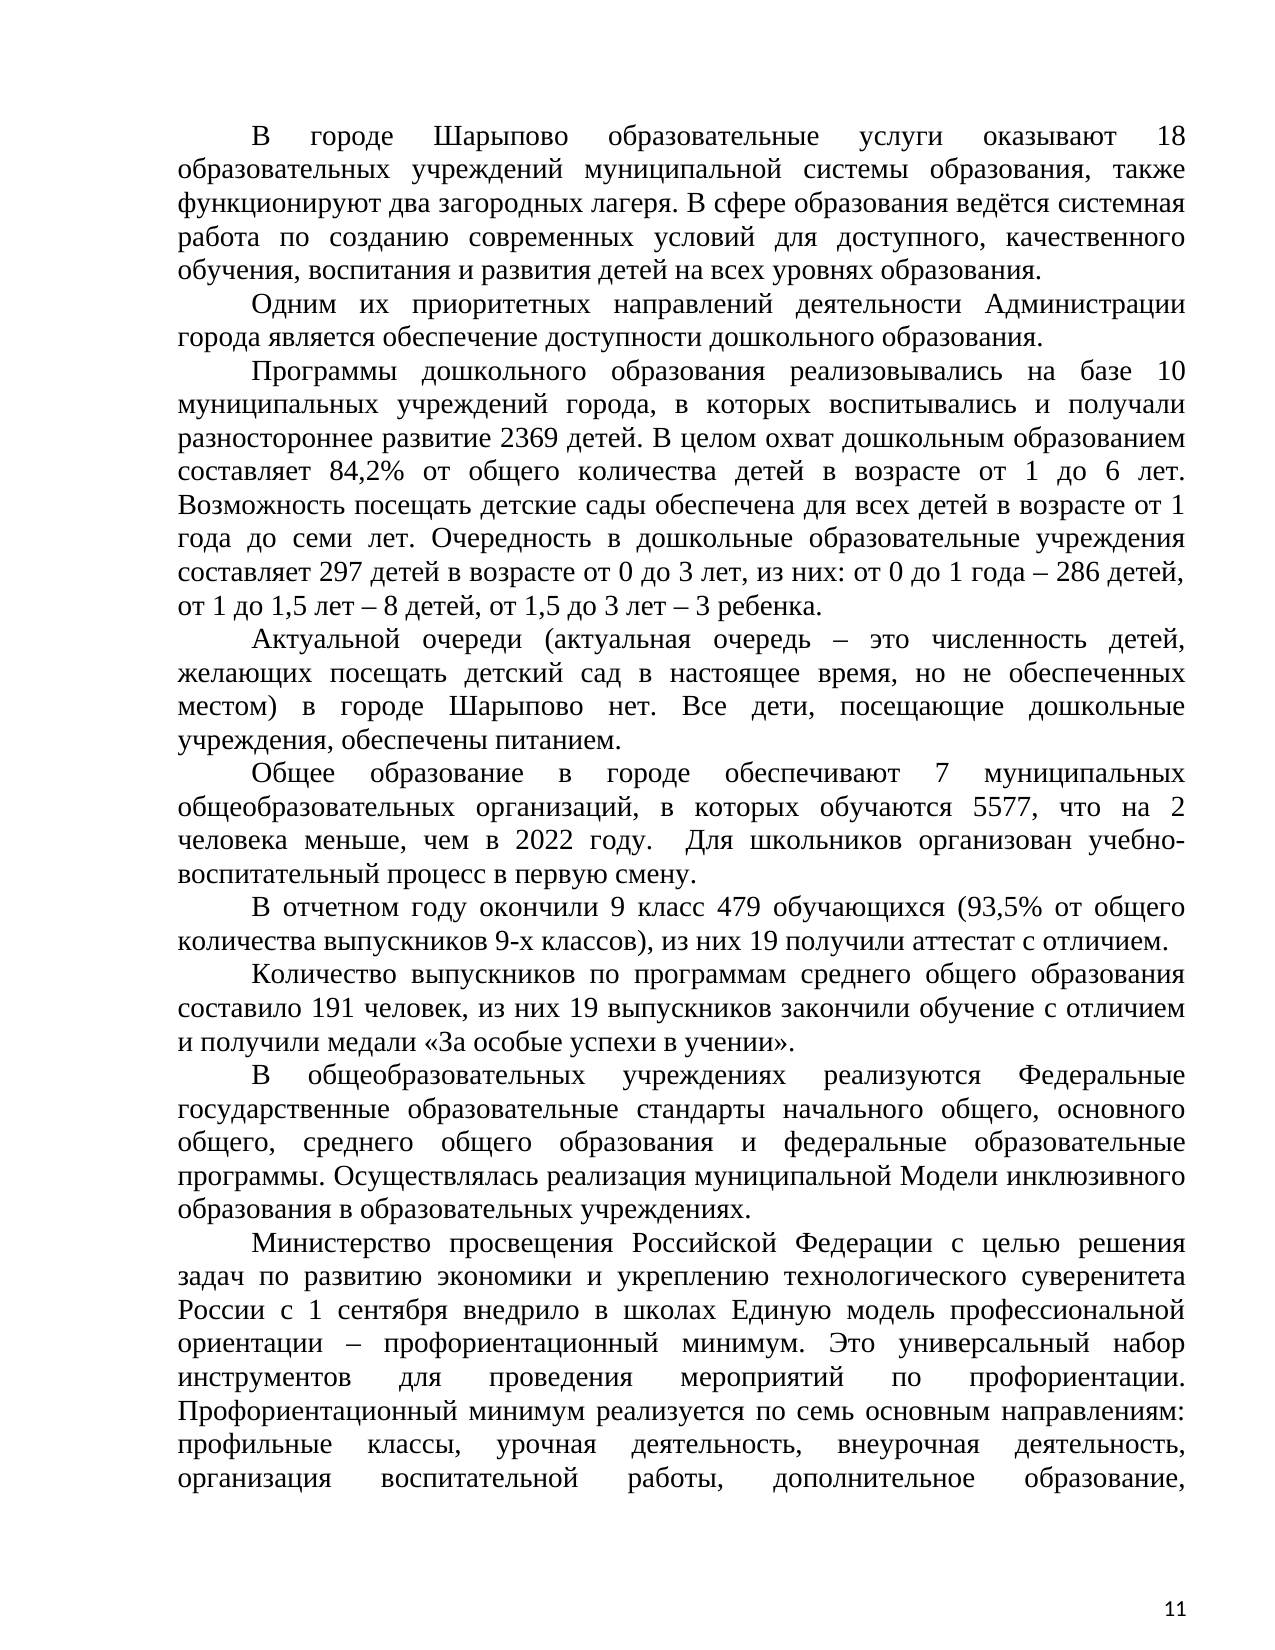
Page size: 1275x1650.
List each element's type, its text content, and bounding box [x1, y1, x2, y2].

text Одним их приоритетных направлений деятельности Администрации города является обеспечение доступности дошкольного образования. [177, 286, 1186, 353]
text Общее образование в городе обеспечивают 7 муниципальных общеобразовательных организаций, в которых обучаются 5577, что на 2 человека меньше, чем в 2022 году. Для школьников организован учебно-воспитательный процесс в первую смену. [177, 755, 1186, 889]
text В отчетном году окончили 9 класс 479 обучающихся (93,5% от общего количества выпускников 9-х классов), из них 19 получили аттестат с отличием. [177, 889, 1186, 957]
text В общеобразовательных учреждениях реализуются Федеральные государственные образовательные стандарты начального общего, основного общего, среднего общего образования и федеральные образовательные программы. Осуществлялась реализация муниципальной Модели инклюзивного образования в образовательных учреждениях. [177, 1057, 1186, 1225]
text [177, 1225, 1186, 1493]
text Программы дошкольного образования реализовывались на базе 10 муниципальных учреждений города, в которых воспитывались и получали разностороннее развитие 2369 детей. В целом охват дошкольным образованием составляет 84,2% от общего количества детей в возрасте от 1 до 6 лет. Возможность посещать детские сады обеспечена для всех детей в возрасте от 1 года до семи лет. Очередность в дошкольные образовательные учреждения составляет 297 детей в возрасте от 0 до 3 лет, из них: от 0 до 1 года – 286 детей, от 1 до 1,5 лет – 8 детей, от 1,5 до 3 лет – 3 ребенка. [177, 353, 1186, 621]
text В городе Шарыпово образовательные услуги оказывают 18 образовательных учреждений муниципальной системы образования, также функционируют два загородных лагеря. В сфере образования ведётся системная работа по созданию современных условий для доступного, качественного обучения, воспитания и развития детей на всех уровнях образования. [177, 118, 1186, 286]
text Количество выпускников по программам среднего общего образования составило 191 человек, из них 19 выпускников закончили обучение с отличием и получили медали «За особые успехи в учении». [177, 957, 1186, 1057]
text Актуальной очереди (актуальная очередь – это численность детей, желающих посещать детский сад в настоящее время, но не обеспеченных местом) в городе Шарыпово нет. Все дети, посещающие дошкольные учреждения, обеспечены питанием. [177, 621, 1186, 755]
